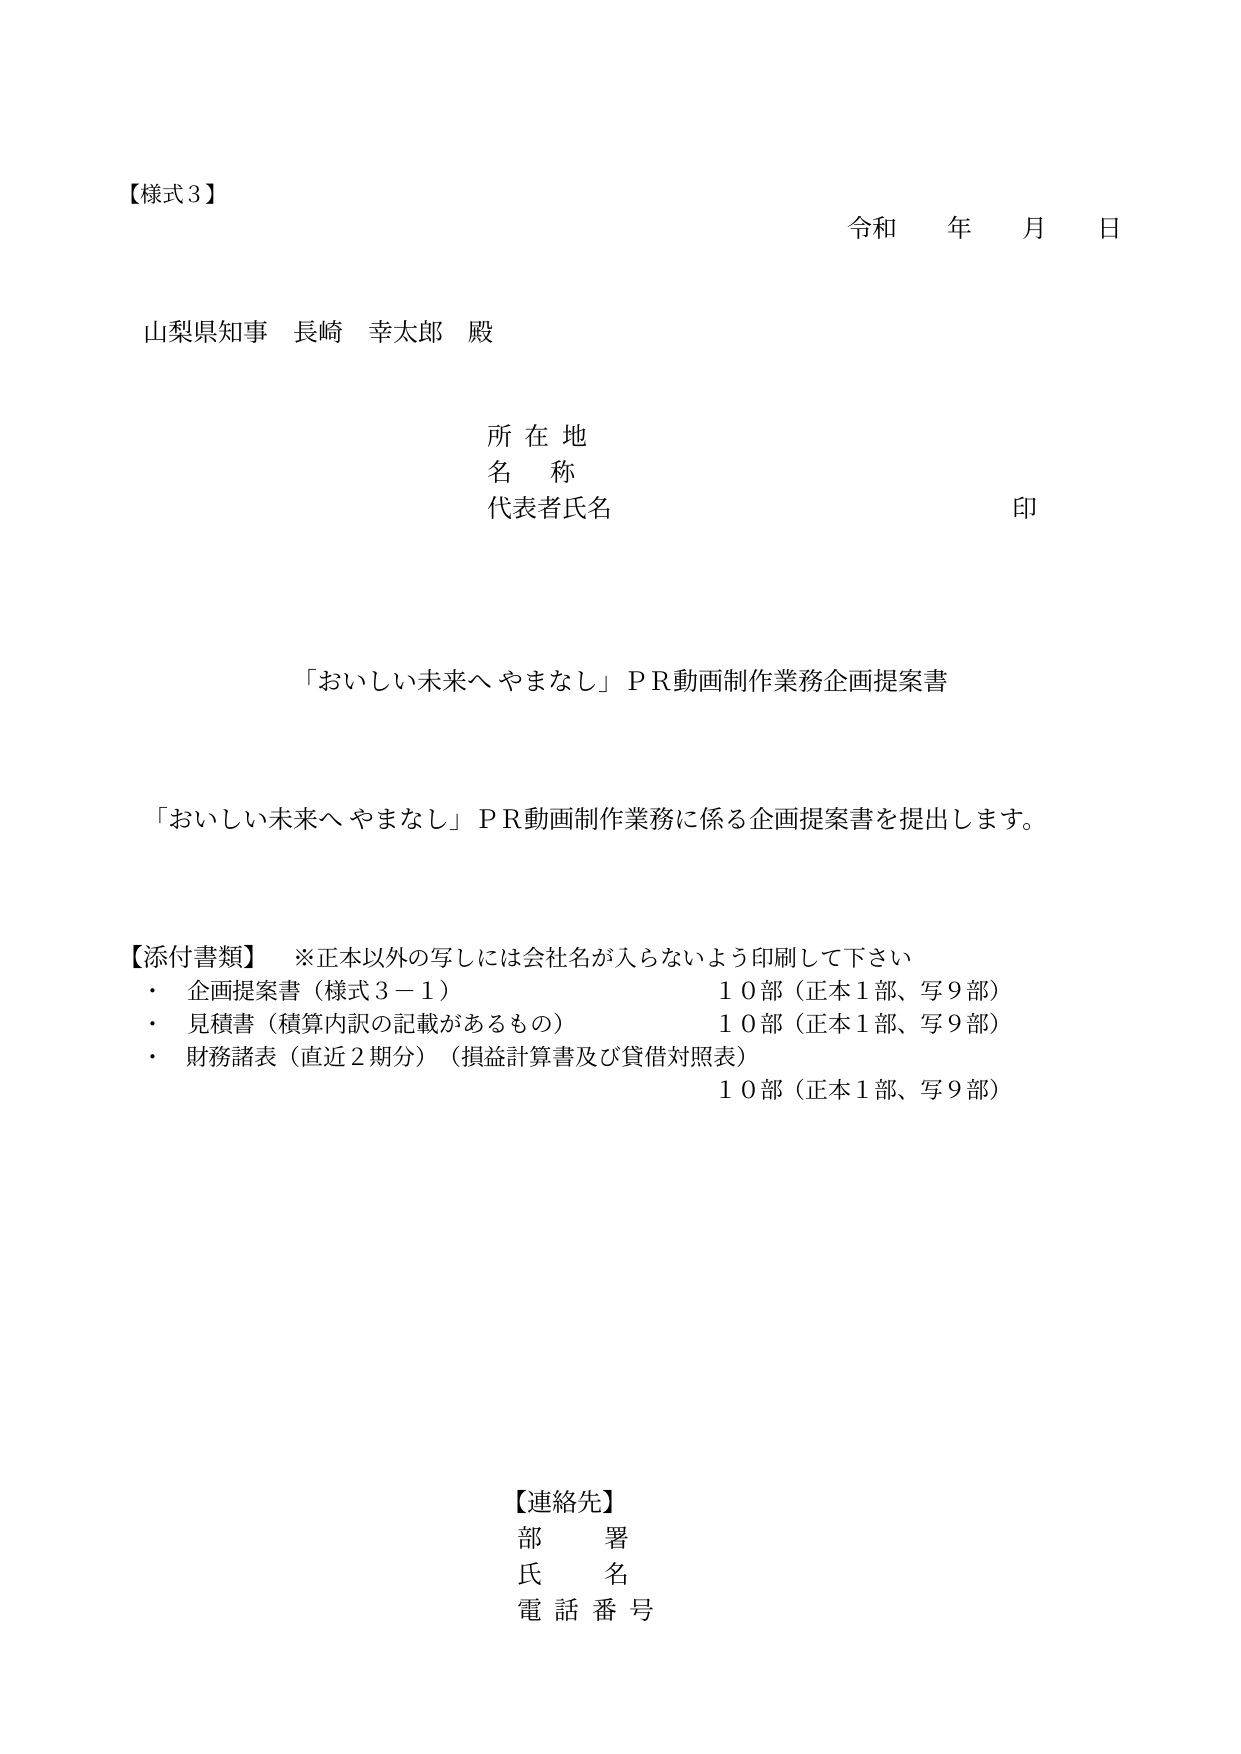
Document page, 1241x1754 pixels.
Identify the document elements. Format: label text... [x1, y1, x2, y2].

text 令和 年 月 日 [118, 209, 1122, 245]
text 【様式３】 [118, 177, 1122, 209]
text ・ 財務諸表（直近２期分）（損益計算書及び貸借対照表） [118, 1039, 1122, 1072]
text 電話番号 [517, 1591, 1122, 1627]
text 【添付書類】 ※正本以外の写しには会社名が入らないよう印刷して下さい [118, 937, 1122, 973]
text 「おいしい未来へ やまなし」ＰＲ動画制作業務企画提案書 [118, 661, 1122, 697]
text 【連絡先】 [502, 1483, 1122, 1519]
text 部署 [517, 1519, 1122, 1555]
text 代表者氏名 印 [487, 489, 1122, 525]
text 名称 [487, 453, 1122, 489]
text 所在地 [487, 417, 1122, 453]
text ・ 企画提案書（様式３－１） １０部（正本１部、写９部） [118, 973, 1122, 1006]
text 山梨県知事 長崎 幸太郎 殿 [118, 313, 1122, 349]
text １０部（正本１部、写９部） [118, 1072, 1122, 1105]
text ・ 見積書（積算内訳の記載があるもの） １０部（正本１部、写９部） [118, 1006, 1122, 1039]
text 「おいしい未来へ やまなし」ＰＲ動画制作業務に係る企画提案書を提出します。 [118, 799, 1122, 835]
text 氏名 [517, 1555, 1122, 1591]
